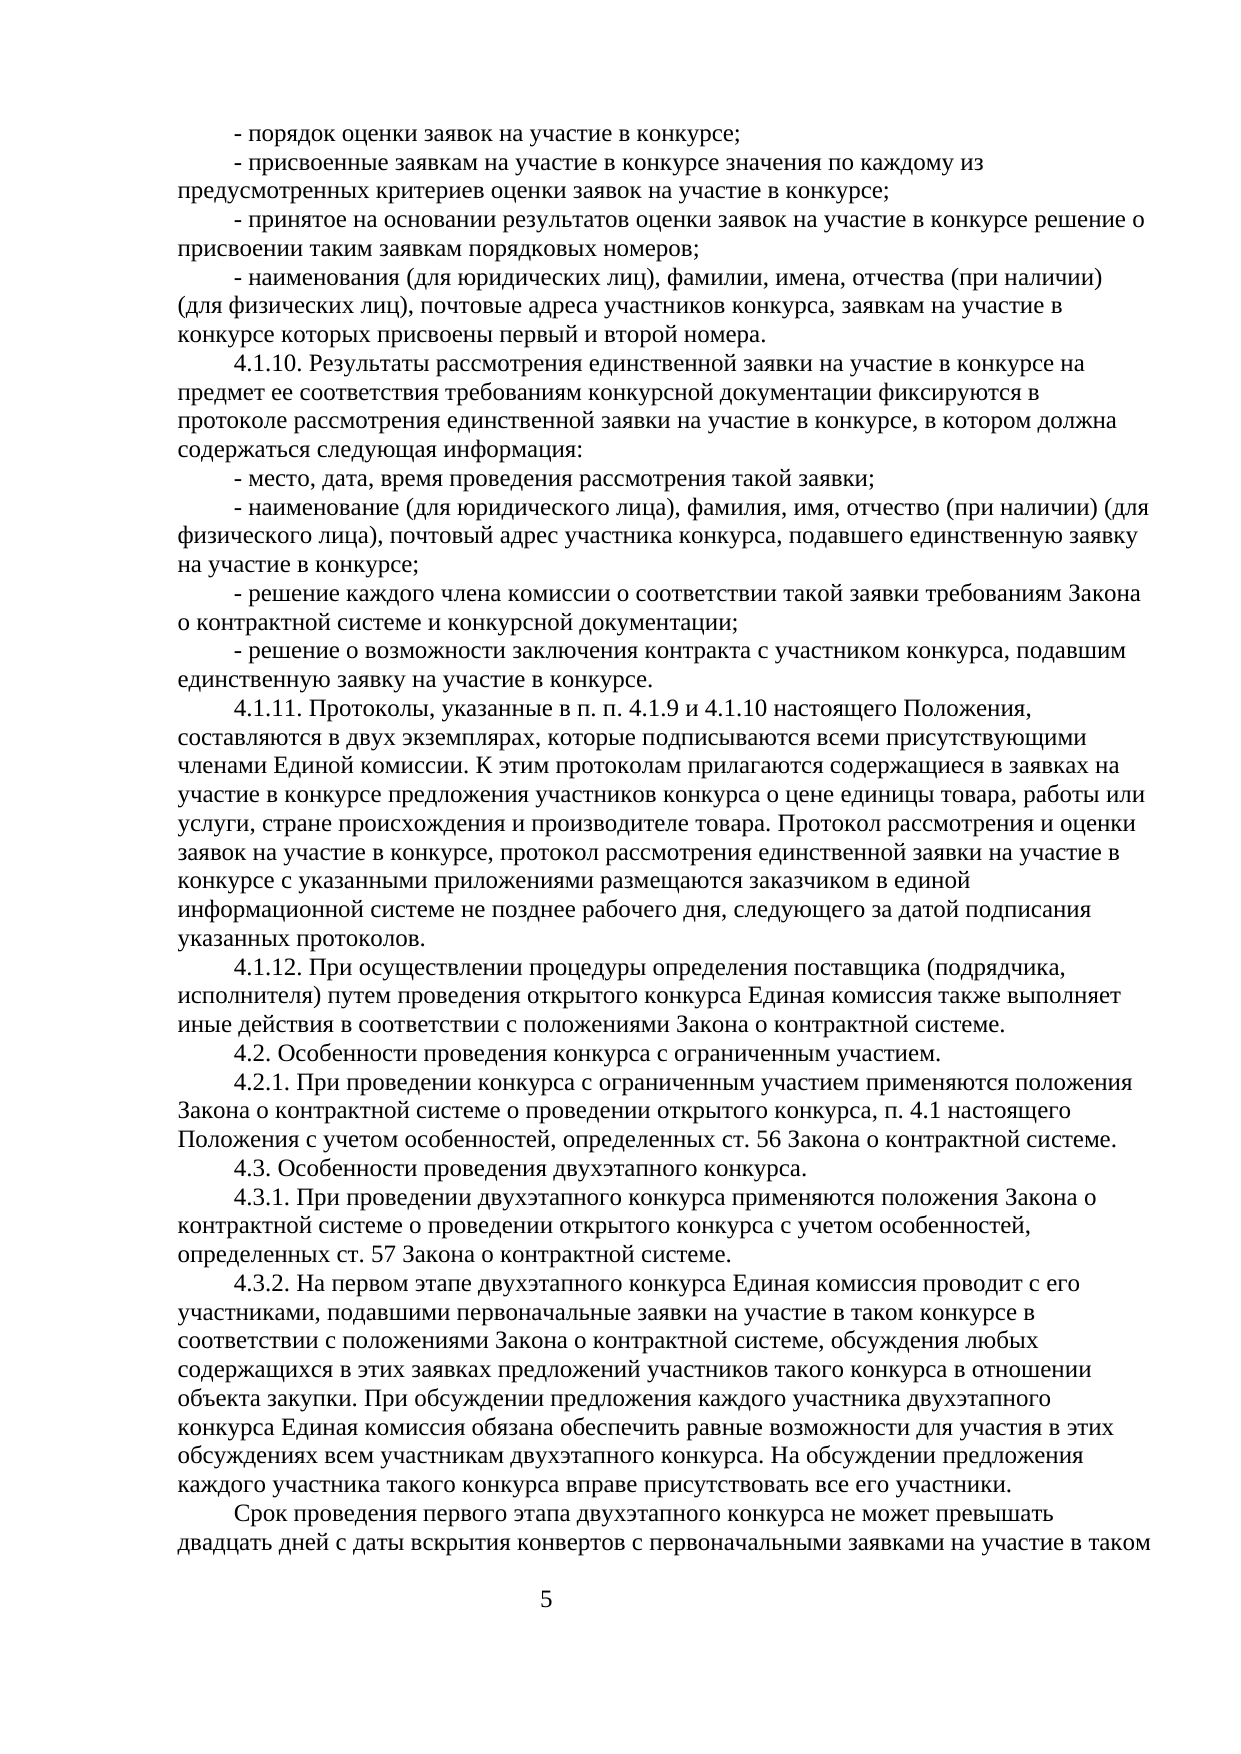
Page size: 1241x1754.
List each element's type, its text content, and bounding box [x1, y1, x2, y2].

text Срок проведения первого этапа двухэтапного конкурса не может превышать двадцать дней с даты вскрытия конвертов с первоначальными заявками на участие в таком [177, 1498, 1152, 1556]
text 4.3. Особенности проведения двухэтапного конкурса. [177, 1153, 1152, 1182]
text 4.1.12. При осуществлении процедуры определения поставщика (подрядчика, исполнителя) путем проведения открытого конкурса Единая комиссия также выполняет иные действия в соответствии с положениями Закона о контрактной системе. [177, 952, 1152, 1038]
text 4.3.2. На первом этапе двухэтапного конкурса Единая комиссия проводит с его участниками, подавшими первоначальные заявки на участие в таком конкурсе в соответствии с положениями Закона о контрактной системе, обсуждения любых содержащихся в этих заявках предложений участников такого конкурса в отношении объекта закупки. При обсуждении предложения каждого участника двухэтапного конкурса Единая комиссия обязана обеспечить равные возможности для участия в этих обсуждениях всем участникам двухэтапного конкурса. На обсуждении предложения каждого участника такого конкурса вправе присутствовать все его участники. [177, 1268, 1152, 1498]
text - решение о возможности заключения контракта с участником конкурса, подавшим единственную заявку на участие в конкурсе. [177, 636, 1152, 693]
text - порядок оценки заявок на участие в конкурсе; [177, 118, 1152, 147]
text 4.2. Особенности проведения конкурса с ограниченным участием. [177, 1038, 1152, 1067]
text - наименования (для юридических лиц), фамилии, имена, отчества (при наличии) (для физических лиц), почтовые адреса участников конкурса, заявкам на участие в конкурсе которых присвоены первый и второй номера. [177, 262, 1152, 348]
text 4.3.1. При проведении двухэтапного конкурса применяются положения Закона о контрактной системе о проведении открытого конкурса с учетом особенностей, определенных ст. 57 Закона о контрактной системе. [177, 1182, 1152, 1268]
text 4.2.1. При проведении конкурса с ограниченным участием применяются положения Закона о контрактной системе о проведении открытого конкурса, п. 4.1 настоящего Положения с учетом особенностей, определенных ст. 56 Закона о контрактной системе. [177, 1067, 1152, 1153]
text 5 [177, 1584, 1152, 1613]
text - присвоенные заявкам на участие в конкурсе значения по каждому из предусмотренных критериев оценки заявок на участие в конкурсе; [177, 147, 1152, 204]
text 4.1.11. Протоколы, указанные в п. п. 4.1.9 и 4.1.10 настоящего Положения, составляются в двух экземплярах, которые подписываются всеми присутствующими членами Единой комиссии. К этим протоколам прилагаются содержащиеся в заявках на участие в конкурсе предложения участников конкурса о цене единицы товара, работы или услуги, стране происхождения и производителе товара. Протокол рассмотрения и оценки заявок на участие в конкурсе, протокол рассмотрения единственной заявки на участие в конкурсе с указанными приложениями размещаются заказчиком в единой информационной системе не позднее рабочего дня, следующего за датой подписания указанных протоколов. [177, 693, 1152, 952]
text - решение каждого члена комиссии о соответствии такой заявки требованиям Закона о контрактной системе и конкурсной документации; [177, 578, 1152, 636]
text 4.1.10. Результаты рассмотрения единственной заявки на участие в конкурсе на предмет ее соответствия требованиям конкурсной документации фиксируются в протоколе рассмотрения единственной заявки на участие в конкурсе, в котором должна содержаться следующая информация: [177, 348, 1152, 463]
text - наименование (для юридического лица), фамилия, имя, отчество (при наличии) (для физического лица), почтовый адрес участника конкурса, подавшего единственную заявку на участие в конкурсе; [177, 492, 1152, 578]
text - принятое на основании результатов оценки заявок на участие в конкурсе решение о присвоении таким заявкам порядковых номеров; [177, 204, 1152, 262]
text - место, дата, время проведения рассмотрения такой заявки; [177, 463, 1152, 492]
